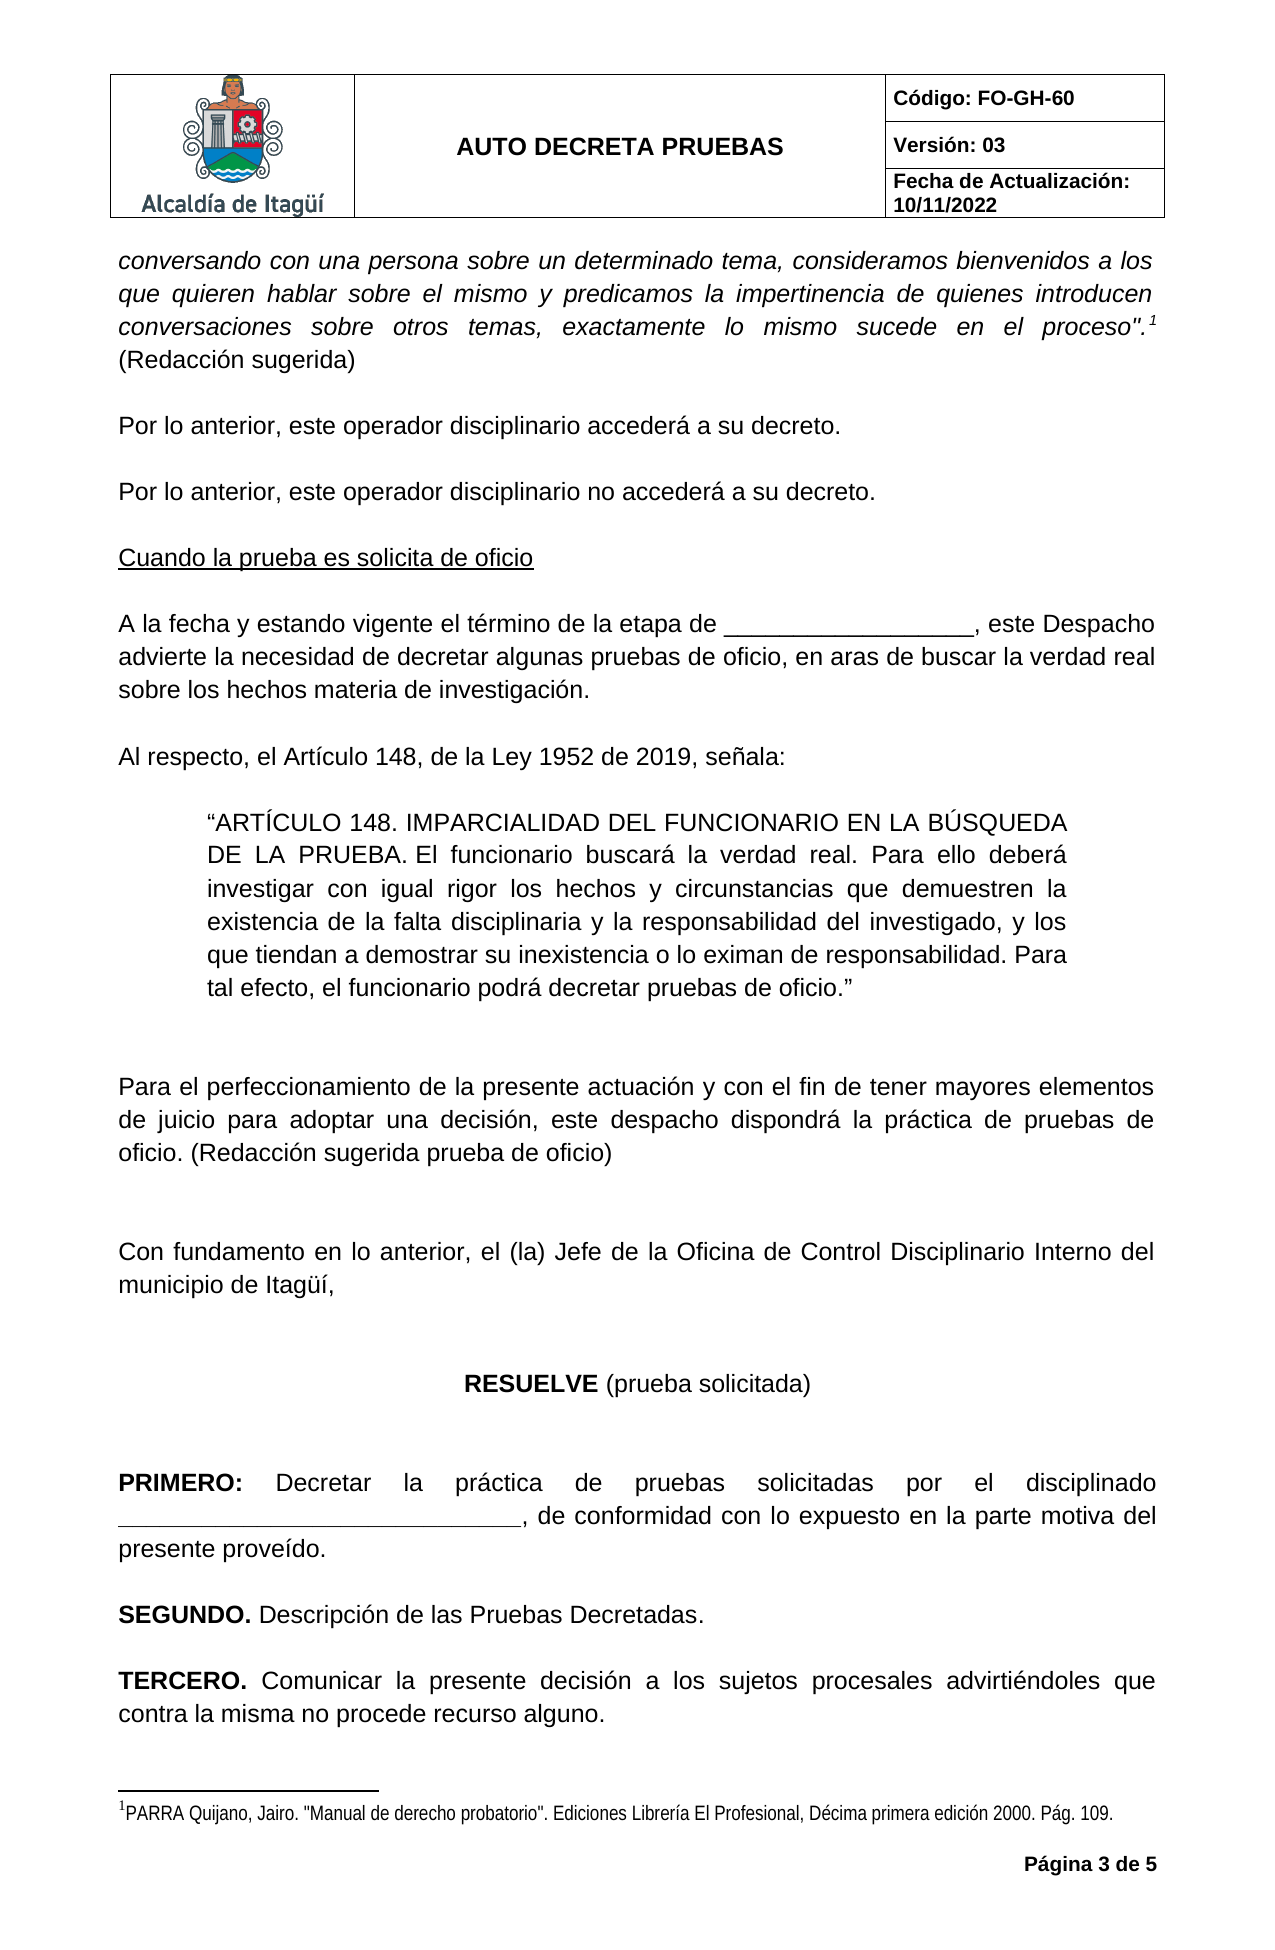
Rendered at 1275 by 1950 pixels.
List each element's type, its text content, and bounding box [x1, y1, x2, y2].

text Por lo anterior, este operador disciplinario accederá a su decreto. [118, 411, 1157, 440]
text TERCERO. Comunicar la presente decisión a los sujetos procesales advirtiéndoles que contra la misma no procede recurso alguno. [118, 1666, 1157, 1728]
text Cuando la prueba es solicita de oficio [118, 543, 1157, 572]
text “ARTÍCULO 148. IMPARCIALIDAD DEL FUNCIONARIO EN LA BÚSQUEDA DE LA PRUEBA. El funcionario buscará la verdad real. Para ello deberá investigar con igual rigor los hechos y circunstancias que demuestren la existencia de la falta disciplinaria y la responsabilidad del investigado, y los que tiendan a demostrar su inexistencia o lo eximan de responsabilidad. Para tal efecto, el funcionario podrá decretar pruebas de oficio.” [207, 807, 1068, 1001]
text Por lo anterior, este operador disciplinario no accederá a su decreto. [118, 477, 1157, 506]
text Al respecto, el Artículo 148, de la Ley 1952 de 2019, señala: [118, 741, 1157, 770]
text SEGUNDO. Descripción de las Pruebas Decretadas. [118, 1600, 1157, 1629]
text Para el perfeccionamiento de la presente actuación y con el fin de tener mayores elementos de juicio para adoptar una decisión, este despacho dispondrá la práctica de pruebas de oficio. (Redacción sugerida prueba de oficio) [118, 1072, 1157, 1166]
text PRIMERO: Decretar la práctica de pruebas solicitadas por el disciplinado _____________________________, de conformidad con lo expuesto en la parte motiva del presente proveído. [118, 1468, 1158, 1563]
text Con fundamento en lo anterior, el (la) Jefe de la Oficina de Control Disciplinario Interno del municipio de Itagüí, [118, 1237, 1157, 1298]
text A la fecha y estando vigente el término de la etapa de __________________, este Despacho advierte la necesidad de decretar algunas pruebas de oficio, en aras de buscar la verdad real sobre los hechos materia de investigación. [118, 609, 1157, 704]
text RESUELVE (prueba solicitada) [118, 1369, 1157, 1398]
picture [141, 75, 324, 217]
